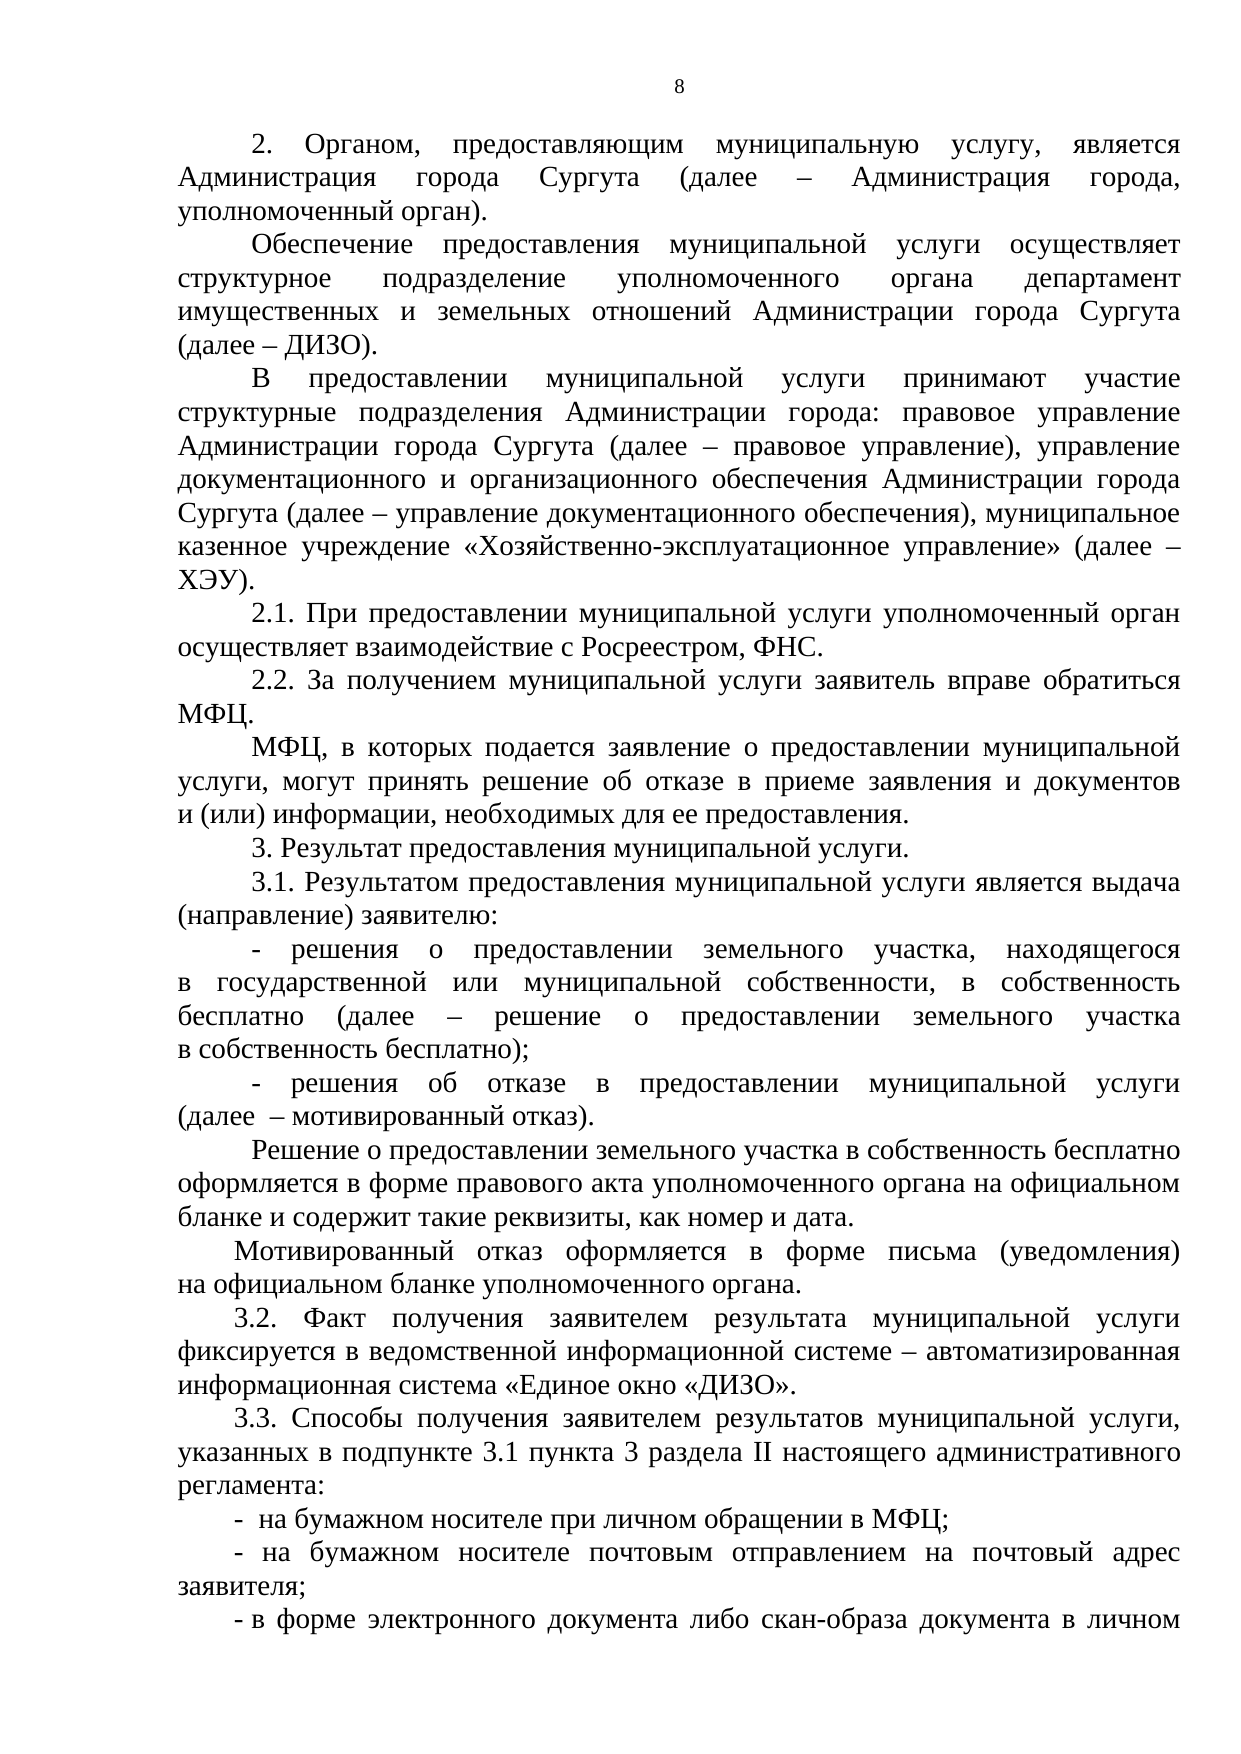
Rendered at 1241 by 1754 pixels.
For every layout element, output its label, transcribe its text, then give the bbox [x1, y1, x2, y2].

text - решения о предоставлении земельного участка, находящегося в государственной или муниципальной собственности, в собственность бесплатно (далее – решение о предоставлении земельного участка в собственность бесплатно); [177, 931, 1181, 1065]
text МФЦ, в которых подается заявление о предоставлении муниципальной услуги, могут принять решение об отказе в приеме заявления и документов и (или) информации, необходимых для ее предоставления. [177, 729, 1181, 830]
text 2.1. При предоставлении муниципальной услуги уполномоченный орган осуществляет взаимодействие с Росреестром, ФНС. [177, 595, 1181, 662]
text - на бумажном носителе при личном обращении в МФЦ; [177, 1501, 1181, 1534]
text Мотивированный отказ оформляется в форме письма (уведомления) на официальном бланке уполномоченного органа. [177, 1233, 1181, 1300]
text В предоставлении муниципальной услуги принимают участие структурные подразделения Администрации города: правовое управление Администрации города Сургута (далее – правовое управление), управление документационного и организационного обеспечения Администрации города Сургута (далее – управление документационного обеспечения), муниципальное казенное учреждение «Хозяйственно-эксплуатационное управление» (далее – ХЭУ). [177, 361, 1181, 595]
text Решение о предоставлении земельного участка в собственность бесплатно оформляется в форме правового акта уполномоченного органа на официальном бланке и содержит такие реквизиты, как номер и дата. [177, 1132, 1181, 1233]
text 3. Результат предоставления муниципальной услуги. [177, 830, 1181, 864]
text 3.2. Факт получения заявителем результата муниципальной услуги фиксируется в ведомственной информационной системе – автоматизированная информационная система «Единое окно «ДИЗО». [177, 1300, 1181, 1400]
text 2.2. За получением муниципальной услуги заявитель вправе обратиться МФЦ. [177, 662, 1181, 729]
text 3.1. Результатом предоставления муниципальной услуги является выдача (направление) заявителю: [177, 864, 1181, 931]
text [177, 1602, 1181, 1635]
text - на бумажном носителе почтовым отправлением на почтовый адрес заявителя; [177, 1534, 1181, 1602]
text Обеспечение предоставления муниципальной услуги осуществляет структурное подразделение уполномоченного органа департамент имущественных и земельных отношений Администрации города Сургута (далее – ДИЗО). [177, 226, 1181, 361]
text - решения об отказе в предоставлении муниципальной услуги (далее – мотивированный отказ). [177, 1065, 1181, 1132]
text 3.3. Способы получения заявителем результатов муниципальной услуги, указанных в подпункте 3.1 пункта 3 раздела II настоящего административного регламента: [177, 1400, 1181, 1501]
text 2. Органом, предоставляющим муниципальную услугу, является Администрация города Сургута (далее – Администрация города, уполномоченный орган). [177, 126, 1181, 226]
